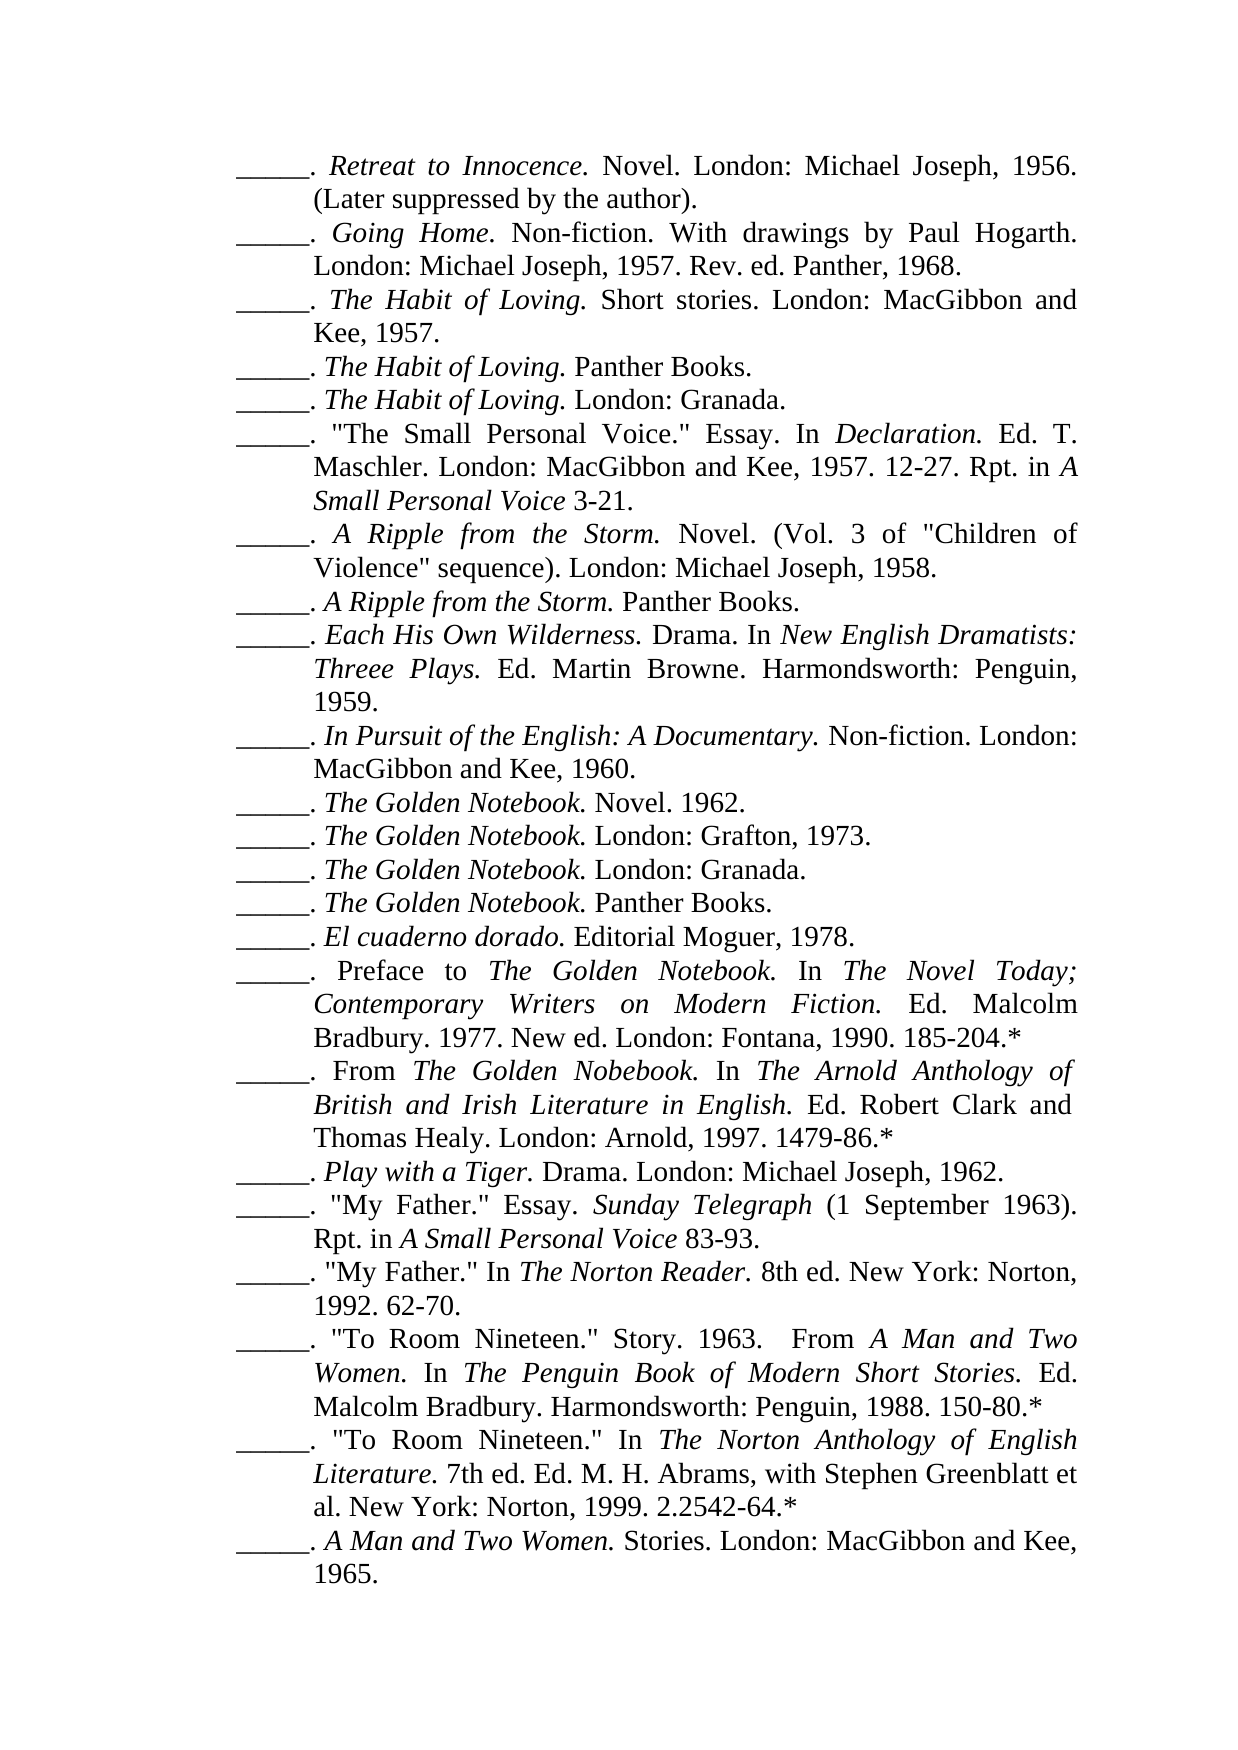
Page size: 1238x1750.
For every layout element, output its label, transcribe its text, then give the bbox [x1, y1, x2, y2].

text _____. A Ripple from the Storm. Panther Books. [236, 584, 1078, 617]
text _____. Going Home. Non-fiction. With drawings by Paul Hogarth. London: Michael Joseph, 1957. Rev. ed. Panther, 1968. [236, 215, 1078, 282]
text _____. The Habit of Loving. London: Granada. [236, 382, 1078, 416]
text _____. "To Room Nineteen." Story. 1963. From A Man and Two Women. In The Penguin Book of Modern Short Stories. Ed. Malcolm Bradbury. Harmondsworth: Penguin, 1988. 150-80.* [236, 1322, 1078, 1422]
text _____. The Golden Notebook. London: Granada. [236, 852, 1078, 886]
text _____. The Golden Notebook. Novel. 1962. [236, 785, 1078, 818]
text _____. The Habit of Loving. Panther Books. [236, 349, 1078, 382]
text _____. "The Small Personal Voice." Essay. In Declaration. Ed. T. Maschler. London: MacGibbon and Kee, 1957. 12-27. Rpt. in A Small Personal Voice 3-21. [236, 416, 1078, 517]
text _____. A Man and Two Women. Stories. London: MacGibbon and Kee, 1965. [236, 1523, 1078, 1590]
text _____. "My Father." Essay. Sunday Telegraph (1 September 1963). Rpt. in A Small Personal Voice 83-93. [236, 1187, 1078, 1254]
text _____. The Habit of Loving. Short stories. London: MacGibbon and Kee, 1957. [236, 282, 1078, 349]
text _____. El cuaderno dorado. Editorial Moguer, 1978. [236, 919, 1078, 953]
text _____. The Golden Notebook. London: Grafton, 1973. [236, 818, 1078, 852]
text _____. "My Father." In The Norton Reader. 8th ed. New York: Norton, 1992. 62-70. [236, 1254, 1078, 1322]
text _____. From The Golden Nobebook. In The Arnold Anthology of British and Irish Literature in English. Ed. Robert Clark and Thomas Healy. London: Arnold, 1997. 1479-86.* [236, 1053, 1072, 1154]
text _____. Preface to The Golden Notebook. In The Novel Today; Contemporary Writers on Modern Fiction. Ed. Malcolm Bradbury. 1977. New ed. London: Fontana, 1990. 185-204.* [236, 953, 1078, 1053]
text _____. A Ripple from the Storm. Novel. (Vol. 3 of "Children of Violence" sequence). London: Michael Joseph, 1958. [236, 517, 1078, 584]
text _____. The Golden Notebook. Panther Books. [236, 886, 1078, 919]
text _____. "To Room Nineteen." In The Norton Anthology of English Literature. 7th ed. Ed. M. H. Abrams, with Stephen Greenblatt et al. New York: Norton, 1999. 2.2542-64.* [236, 1422, 1078, 1523]
text _____. Play with a Tiger. Drama. London: Michael Joseph, 1962. [236, 1154, 1078, 1187]
text _____. Each His Own Wilderness. Drama. In New English Dramatists: Threee Plays. Ed. Martin Browne. Harmondsworth: Penguin, 1959. [236, 617, 1078, 718]
text _____. In Pursuit of the English: A Documentary. Non-fiction. London: MacGibbon and Kee, 1960. [236, 718, 1078, 785]
text _____. Retreat to Innocence. Novel. London: Michael Joseph, 1956. (Later suppressed by the author). [236, 148, 1078, 215]
